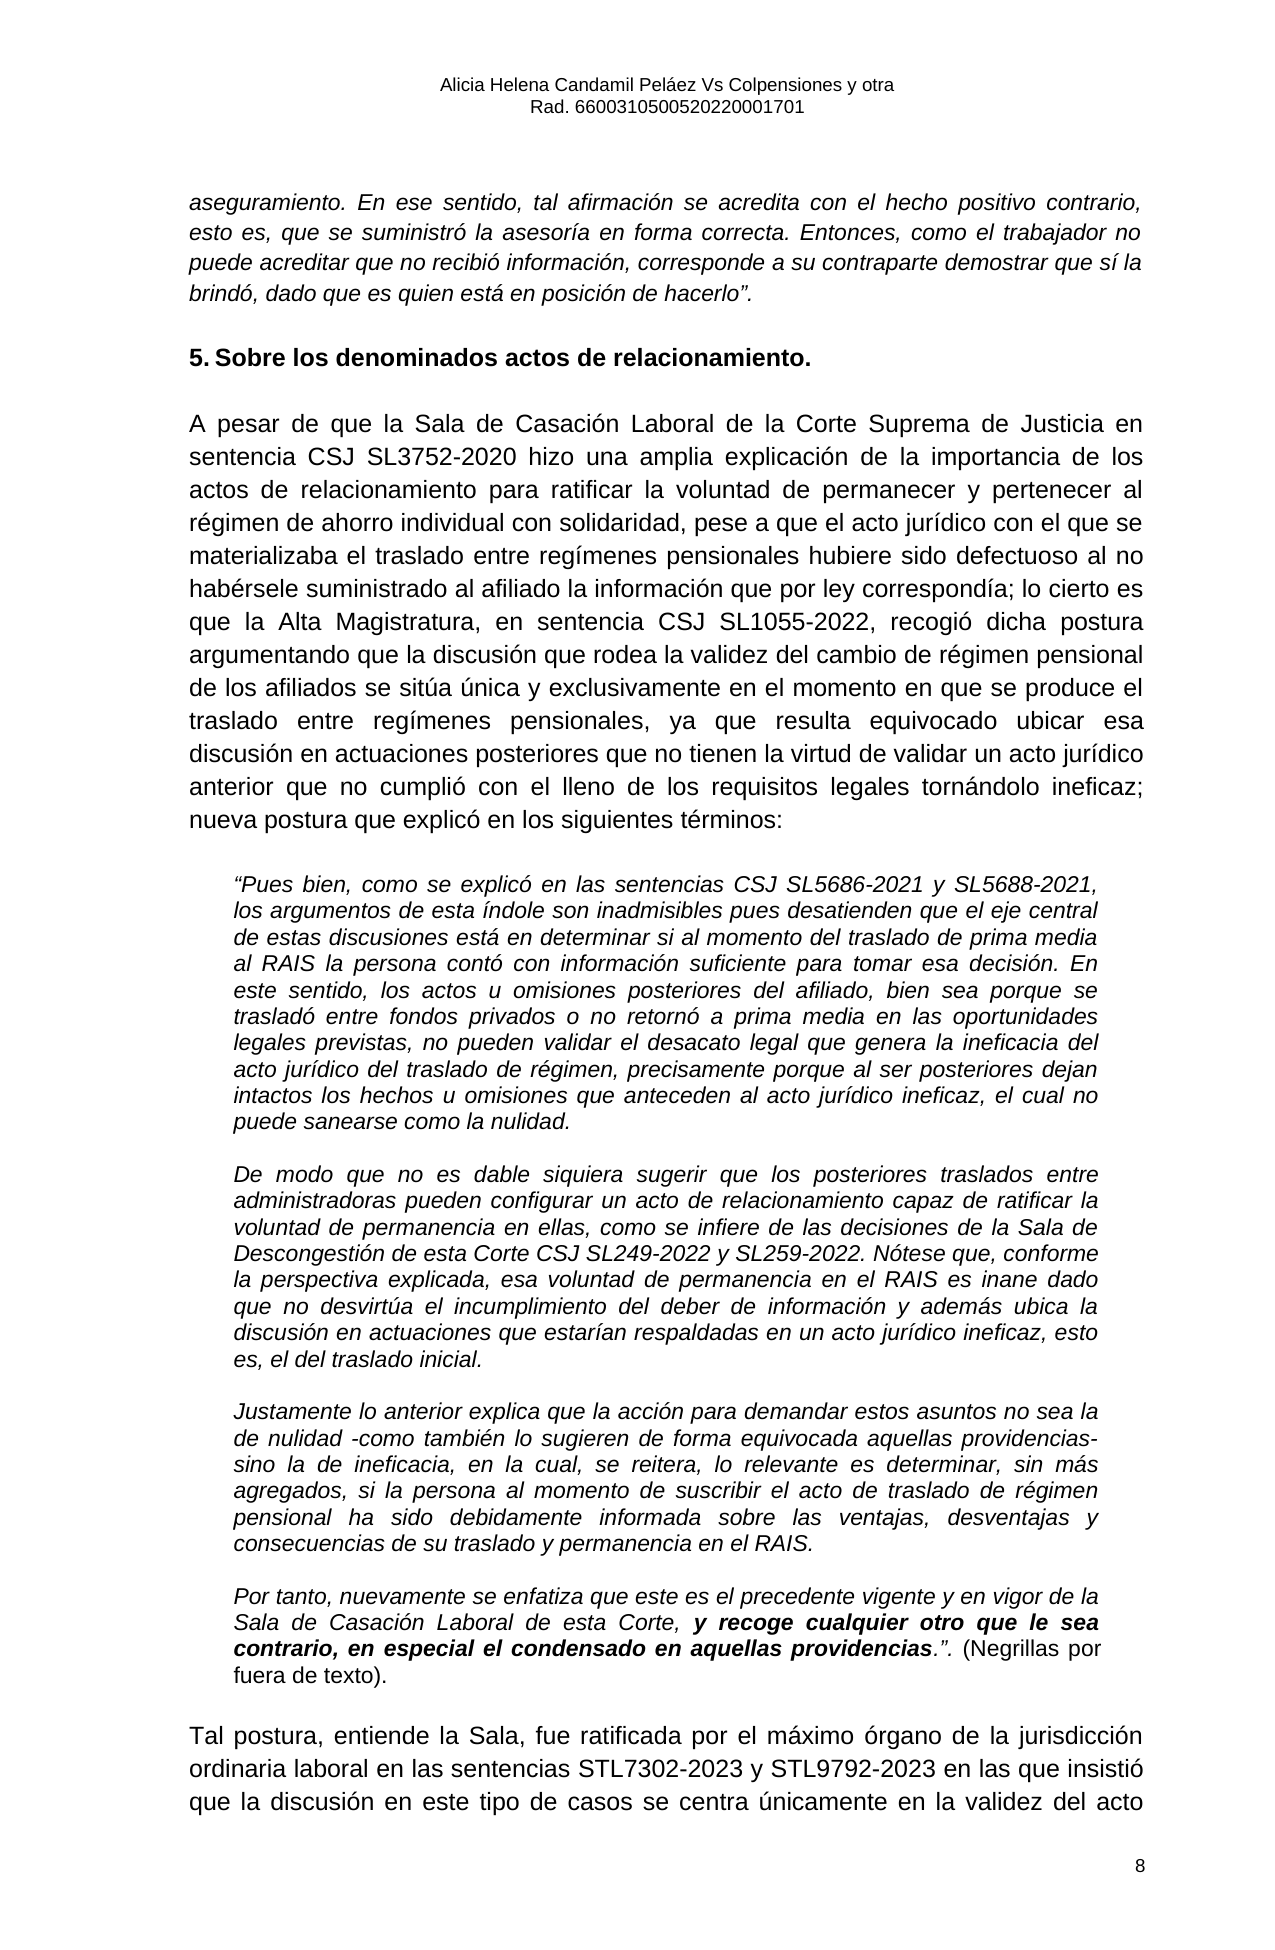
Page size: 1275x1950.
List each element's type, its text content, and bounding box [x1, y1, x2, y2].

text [189, 1721, 1145, 1816]
text A pesar de que la Sala de Casación Laboral de la Corte Suprema de Justicia en sentencia CSJ SL3752-2020 hizo una amplia explicación de la importancia de los actos de relacionamiento para ratificar la voluntad de permanecer y pertenecer al régimen de ahorro individual con solidaridad, pese a que el acto jurídico con el que se materializaba el traslado entre regímenes pensionales hubiere sido defectuoso al no habérsele suministrado al afiliado la información que por ley correspondía; lo cierto es que la Alta Magistratura, en sentencia CSJ SL1055-2022, recogió dicha postura argumentando que la discusión que rodea la validez del cambio de régimen pensional de los afiliados se sitúa única y exclusivamente en el momento en que se produce el traslado entre regímenes pensionales, ya que resulta equivocado ubicar esa discusión en actuaciones posteriores que no tienen la virtud de validar un acto jurídico anterior que no cumplió con el lleno de los requisitos legales tornándolo ineficaz; nueva postura que explicó en los siguientes términos: [189, 409, 1145, 834]
text “Pues bien, como se explicó en las sentencias CSJ SL5686-2021 y SL5688-2021, los argumentos de esta índole son inadmisibles pues desatienden que el eje central de estas discusiones está en determinar si al momento del traslado de prima media al RAIS la persona contó con información suficiente para tomar esa decisión. En este sentido, los actos u omisiones posteriores del afiliado, bien sea porque se trasladó entre fondos privados o no retornó a prima media en las oportunidades legales previstas, no pueden validar el desacato legal que genera la ineficacia del acto jurídico del traslado de régimen, precisamente porque al ser posteriores dejan intactos los hechos u omisiones que anteceden al acto jurídico ineficaz, el cual no puede sanearse como la nulidad. [233, 871, 1101, 1135]
text De modo que no es dable siquiera sugerir que los posteriores traslados entre administradoras pueden configurar un acto de relacionamiento capaz de ratificar la voluntad de permanencia en ellas, como se infiere de las decisiones de la Sala de Descongestión de esta Corte CSJ SL249-2022 y SL259-2022. Nótese que, conforme la perspectiva explicada, esa voluntad de permanencia en el RAIS es inane dado que no desvirtúa el incumplimiento del deber de información y además ubica la discusión en actuaciones que estarían respaldadas en un acto jurídico ineficaz, esto es, el del traslado inicial. [233, 1161, 1101, 1372]
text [189, 189, 1145, 306]
text Por tanto, nuevamente se enfatiza que este es el precedente vigente y en vigor de la Sala de Casación Laboral de esta Corte, y recoge cualquier otro que le sea contrario, en especial el condensado en aquellas providencias.”. (Negrillas por fuera de texto). [233, 1583, 1101, 1688]
text Justamente lo anterior explica que la acción para demandar estos asuntos no sea la de nulidad -como también lo sugieren de forma equivocada aquellas providencias- sino la de ineficacia, en la cual, se reitera, lo relevante es determinar, sin más agregados, si la persona al momento de suscribir el acto de traslado de régimen pensional ha sido debidamente informada sobre las ventajas, desventajas y consecuencias de su traslado y permanencia en el RAIS. [233, 1398, 1101, 1556]
text 5. Sobre los denominados actos de relacionamiento. [189, 343, 1145, 372]
